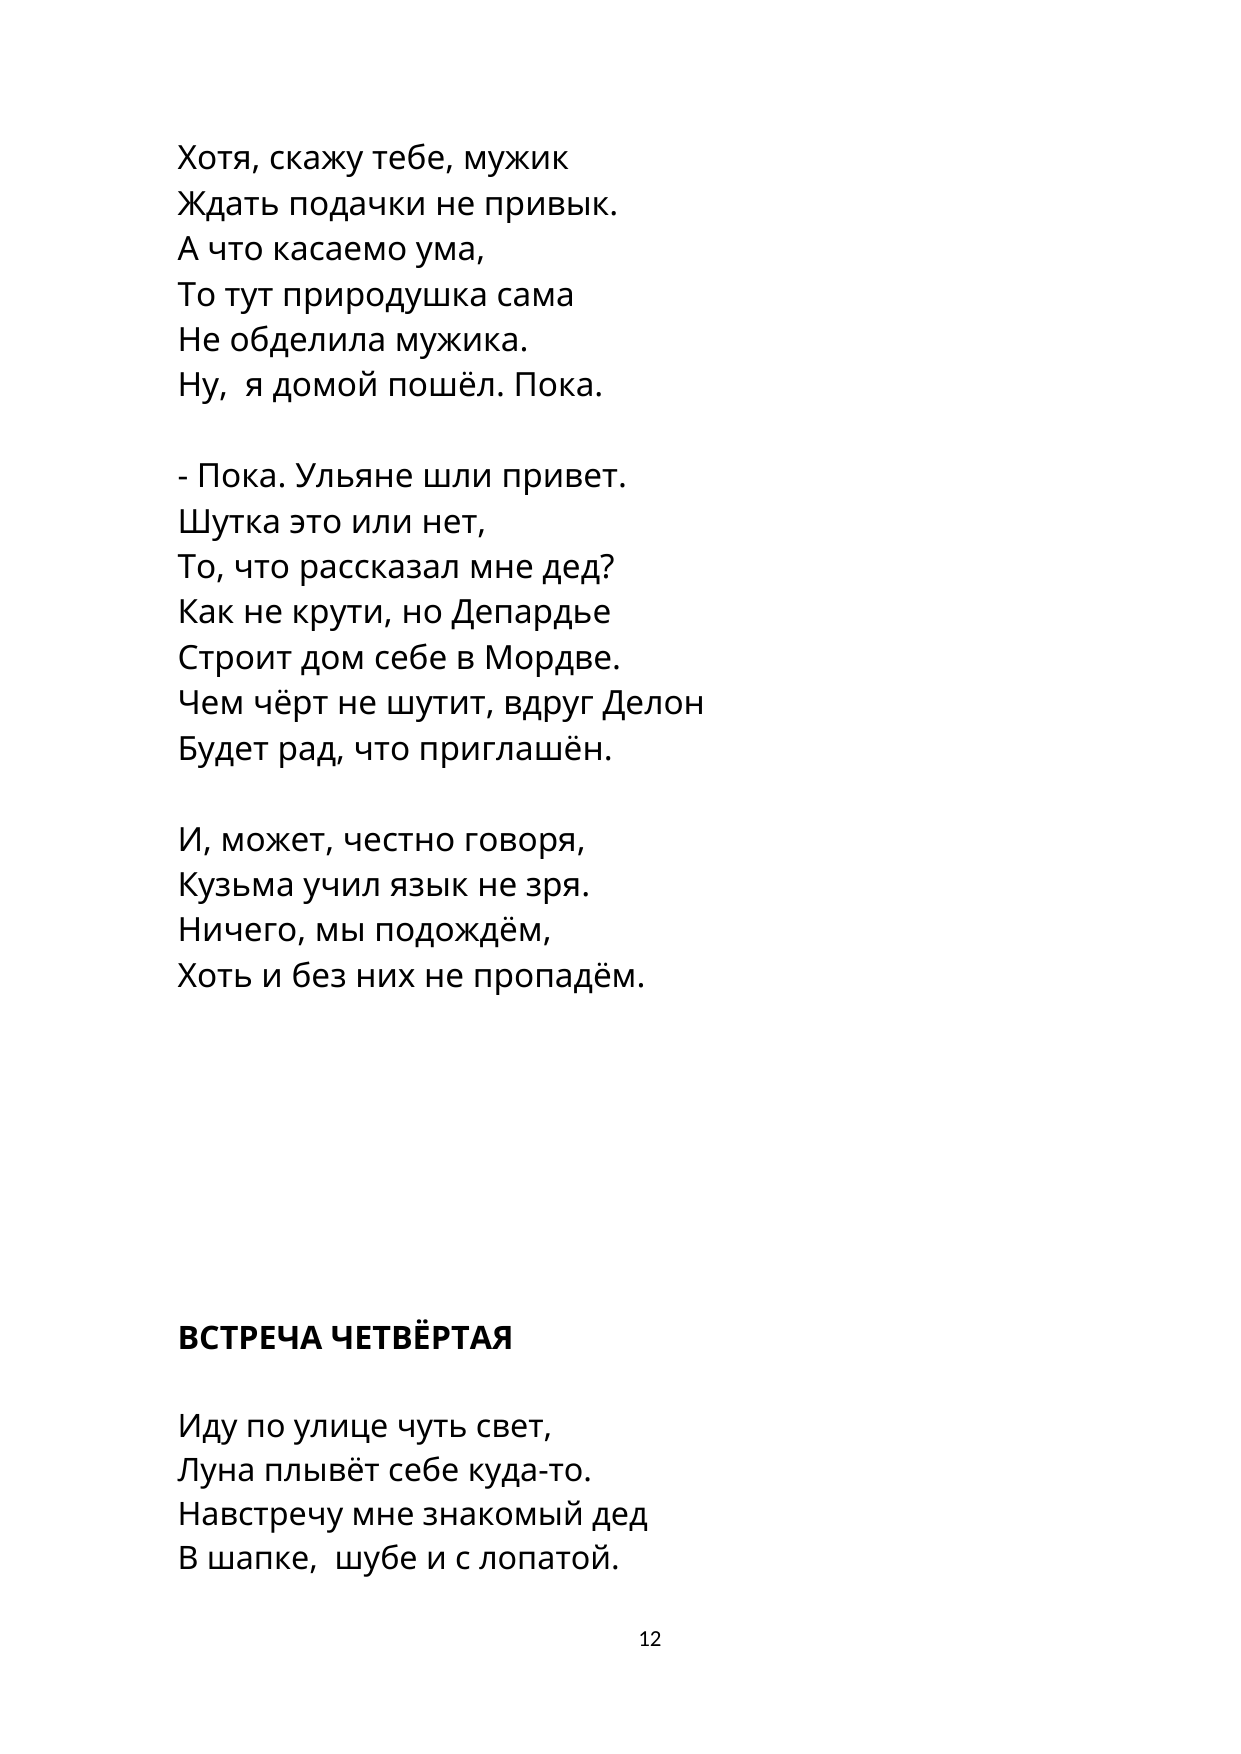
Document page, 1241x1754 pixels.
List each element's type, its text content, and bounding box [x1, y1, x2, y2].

text Строит дом себе в Мордве. [177, 634, 1122, 679]
text Хоть и без них не пропадём. [177, 952, 1122, 997]
text Хотя, скажу тебе, мужик [177, 134, 1122, 179]
text Ничего, мы подождём, [177, 906, 1122, 952]
text Луна плывёт себе куда-то. [177, 1447, 1122, 1491]
text Шутка это или нет, [177, 497, 1122, 543]
text Ждать подачки не привык. [177, 179, 1122, 225]
text Будет рад, что приглашён. [177, 724, 1122, 770]
text Навстречу мне знакомый дед [177, 1491, 1122, 1535]
text - Пока. Ульяне шли привет. [177, 452, 1122, 497]
text Ну, я домой пошёл. Пока. [177, 361, 1122, 407]
text Иду по улице чуть свет, [177, 1403, 1122, 1447]
text И, может, честно говоря, [177, 815, 1122, 861]
text Кузьма учил язык не зря. [177, 861, 1122, 906]
text То тут природушка сама [177, 270, 1122, 316]
text А что касаемо ума, [177, 225, 1122, 270]
text ВСТРЕЧА ЧЕТВЁРТАЯ [177, 1315, 1122, 1359]
text В шапке, шубе и с лопатой. [177, 1535, 1122, 1579]
text Как не крути, но Депардье [177, 588, 1122, 634]
text Чем чёрт не шутит, вдруг Делон [177, 679, 1122, 724]
text Не обделила мужика. [177, 316, 1122, 361]
text То, что рассказал мне дед? [177, 543, 1122, 588]
